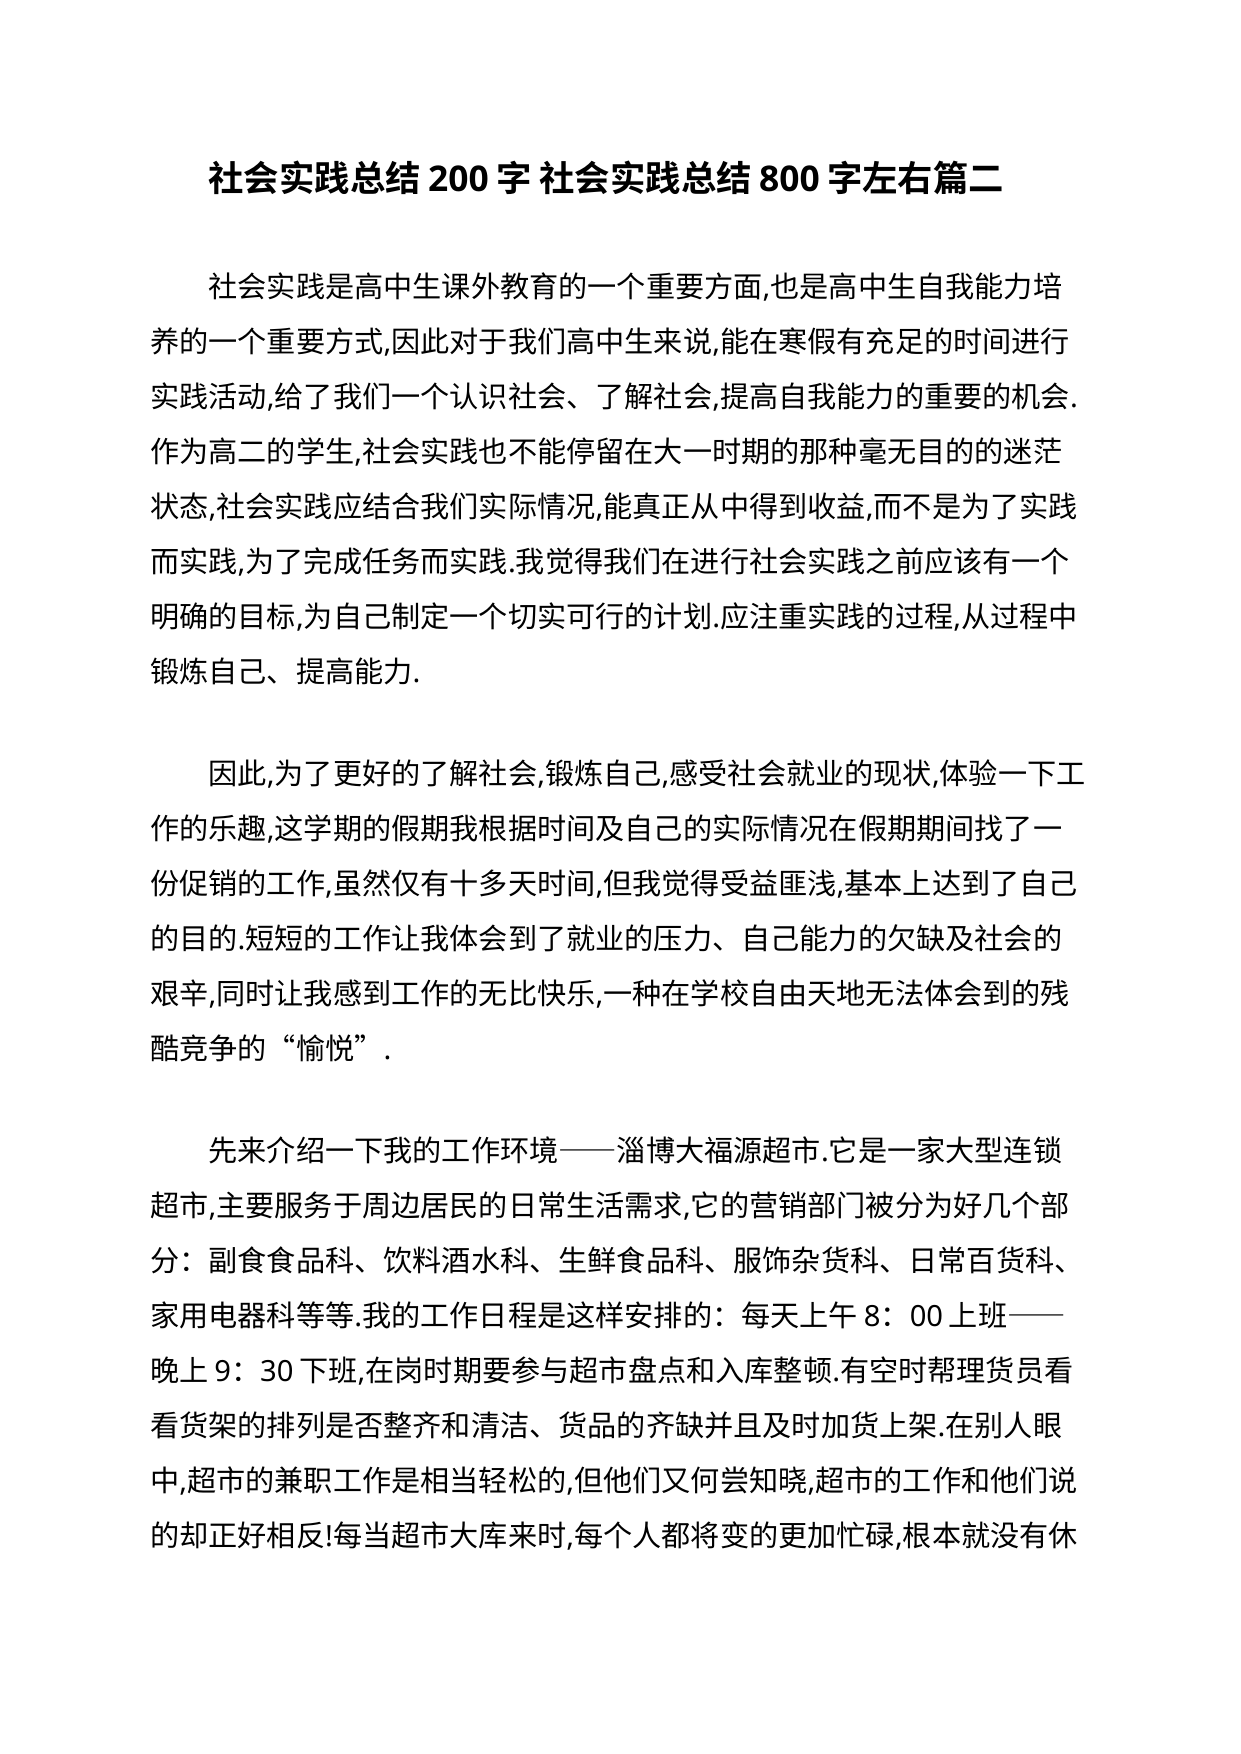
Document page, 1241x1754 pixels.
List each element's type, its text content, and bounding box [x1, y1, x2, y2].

text 社会实践总结200字 社会实践总结800字左右篇二 [150, 150, 1090, 201]
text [150, 1127, 1090, 1555]
text 社会实践是高中生课外教育的一个重要方面,也是高中生自我能力培养的一个重要方式,因此对于我们高中生来说,能在寒假有充足的时间进行实践活动,给了我们一个认识社会、了解社会,提高自我能力的重要的机会.作为高二的学生,社会实践也不能停留在大一时期的那种毫无目的的迷茫状态,社会实践应结合我们实际情况,能真正从中得到收益,而不是为了实践而实践,为了完成任务而实践.我觉得我们在进行社会实践之前应该有一个明确的目标,为自己制定一个切实可行的计划.应注重实践的过程,从过程中锻炼自己、提高能力. [150, 263, 1090, 691]
text 因此,为了更好的了解社会,锻炼自己,感受社会就业的现状,体验一下工作的乐趣,这学期的假期我根据时间及自己的实际情况在假期期间找了一份促销的工作,虽然仅有十多天时间,但我觉得受益匪浅,基本上达到了自己的目的.短短的工作让我体会到了就业的压力、自己能力的欠缺及社会的艰辛,同时让我感到工作的无比快乐,一种在学校自由天地无法体会到的残酷竞争的“愉悦”. [150, 751, 1090, 1068]
